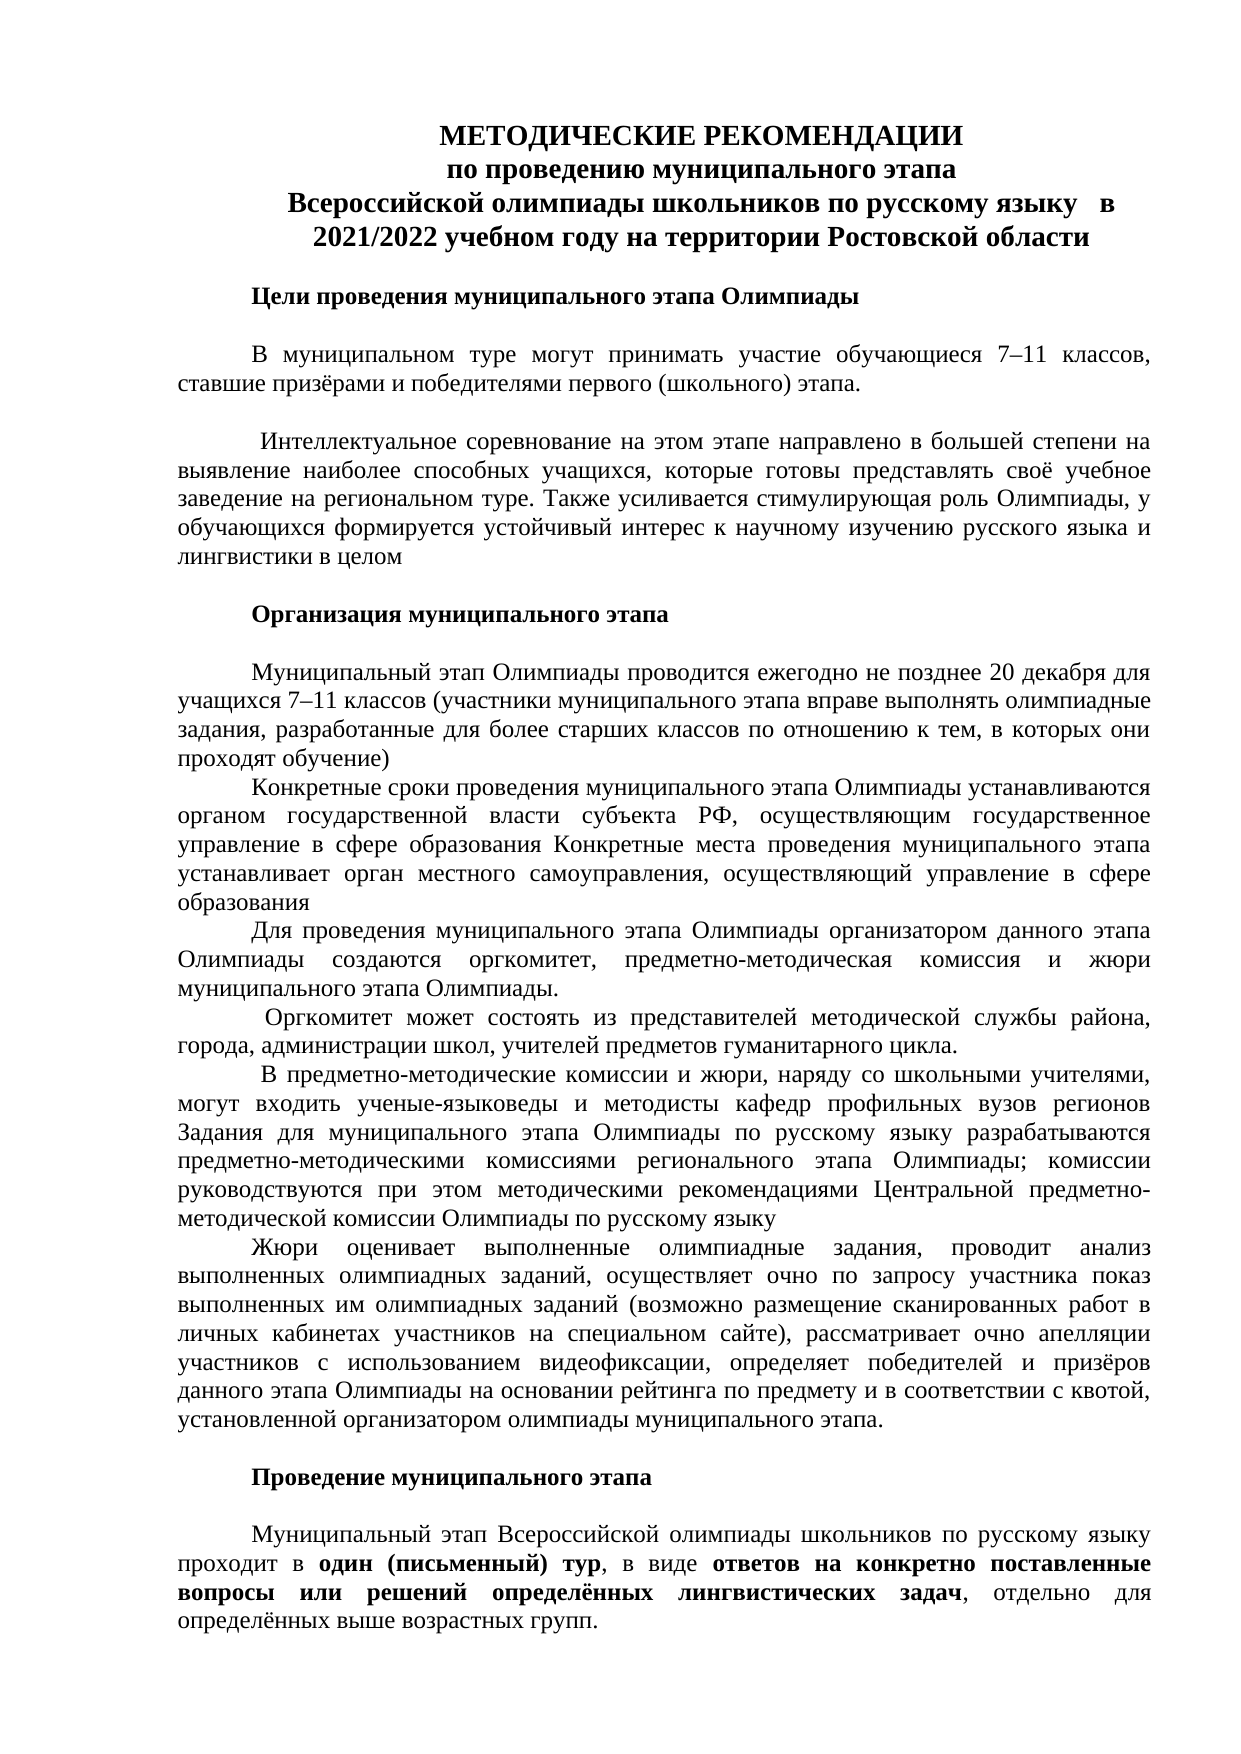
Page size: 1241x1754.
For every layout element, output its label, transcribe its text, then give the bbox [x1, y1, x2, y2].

text В муниципальном туре могут принимать участие обучающиеся 7–11 классов, ставшие призёрами и победителями первого (школьного) этапа. [177, 339, 1152, 397]
text Всероссийской олимпиады школьников по русскому языку в 2021/2022 учебном году на территории Ростовской области [251, 185, 1152, 252]
text Конкретные сроки проведения муниципального этапа Олимпиады устанавливаются органом государственной власти субъекта РФ, осуществляющим государственное управление в сфере образования Конкретные места проведения муниципального этапа устанавливает орган местного самоуправления, осуществляющий управление в сфере образования [177, 772, 1152, 916]
text МЕТОДИЧЕСКИЕ РЕКОМЕНДАЦИИ [251, 118, 1152, 152]
text по проведению муниципального этапа [251, 152, 1152, 185]
text Интеллектуальное соревнование на этом этапе направлено в большей степени на выявление наиболее способных учащихся, которые готовы представлять своё учебное заведение на региональном туре. Также усиливается стимулирующая роль Олимпиады, у обучающихся формируется устойчивый интерес к научному изучению русского языка и лингвистики в целом [177, 426, 1152, 570]
text В предметно-методические комиссии и жюри, наряду со школьными учителями, могут входить ученые-языковеды и методисты кафедр профильных вузов регионов Задания для муниципального этапа Олимпиады по русскому языку разрабатываются предметно-методическими комиссиями регионального этапа Олимпиады; комиссии руководствуются при этом методическими рекомендациями Центральной предметно-методической комиссии Олимпиады по русскому языку [177, 1059, 1152, 1232]
text Оргкомитет может состоять из представителей методической службы района, города, администрации школ, учителей предметов гуманитарного цикла. [177, 1002, 1152, 1059]
text Муниципальный этап Олимпиады проводится ежегодно не позднее 20 декабря для учащихся 7–11 классов (участники муниципального этапа вправе выполнять олимпиадные задания, разработанные для более старших классов по отношению к тем, в которых они проходят обучение) [177, 657, 1152, 772]
text Проведение муниципального этапа [177, 1462, 1152, 1491]
text Цели проведения муниципального этапа Олимпиады [177, 281, 1152, 310]
text Организация муниципального этапа [177, 599, 1152, 628]
text Для проведения муниципального этапа Олимпиады организатором данного этапа Олимпиады создаются оргкомитет, предметно-методическая комиссия и жюри муниципального этапа Олимпиады. [177, 916, 1152, 1002]
text Жюри оценивает выполненные олимпиадные задания, проводит анализ выполненных олимпиадных заданий, осуществляет очно по запросу участника показ выполненных им олимпиадных заданий (возможно размещение сканированных работ в личных кабинетах участников на специальном сайте), рассматривает очно апелляции участников с использованием видеофиксации, определяет победителей и призёров данного этапа Олимпиады на основании рейтинга по предмету и в соответствии с квотой, установленной организатором олимпиады муниципального этапа. [177, 1232, 1152, 1433]
text Муниципальный этап Всероссийской олимпиады школьников по русскому языку проходит в один (письменный) тур, в виде ответов на конкретно поставленные вопросы или решений определённых лингвистических задач, отдельно для определённых выше возрастных групп. [177, 1519, 1152, 1634]
